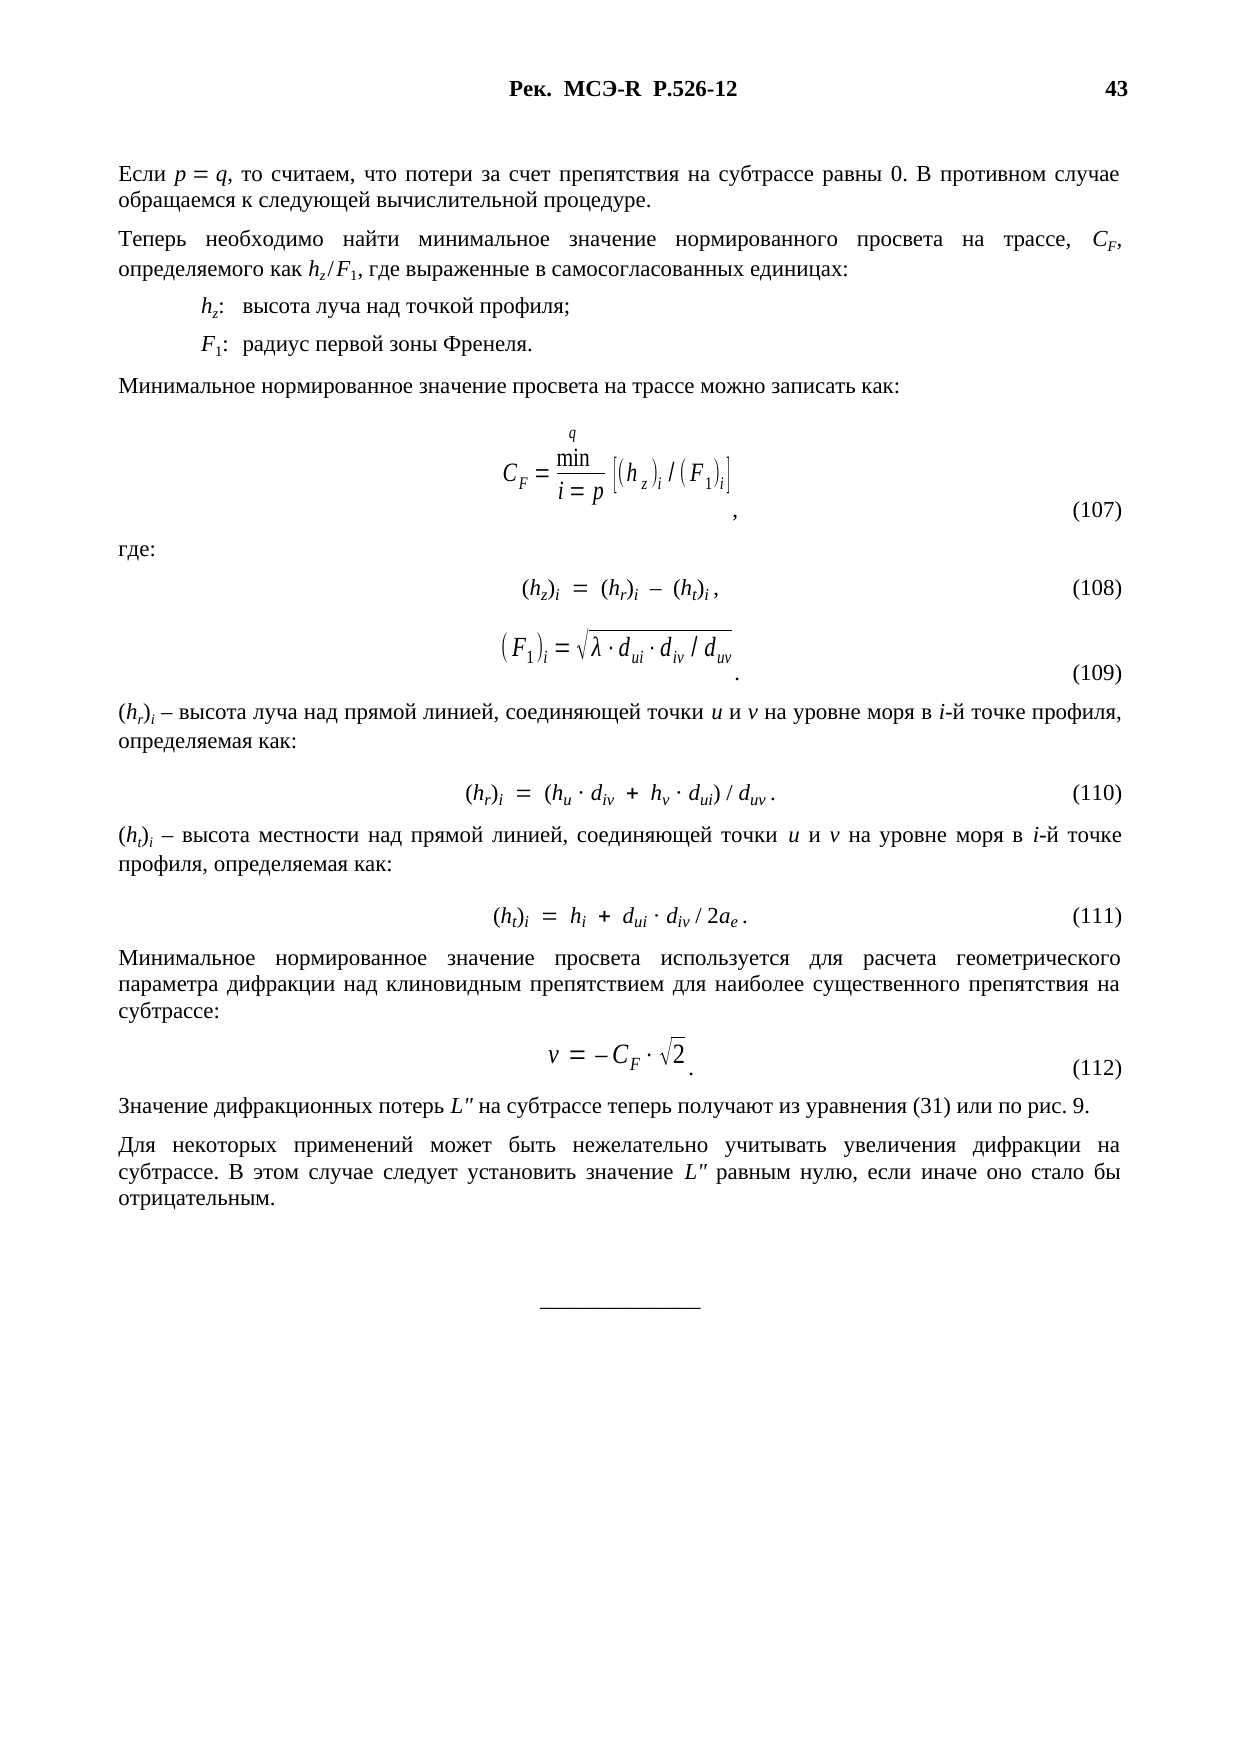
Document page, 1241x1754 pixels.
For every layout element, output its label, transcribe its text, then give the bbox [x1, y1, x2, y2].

text hz: высота луча над точкой профиля; [118, 292, 1122, 322]
text где: [118, 535, 1122, 562]
text Минимальное нормированное значение просвета используется для расчета геометрического параметра дифракции над клиновидным препятствием для наиболее существенного препятствия на субтрассе: [118, 944, 1122, 1023]
text (ht)i  hi  dui · div / 2ae . (111) [118, 902, 1122, 931]
text Для некоторых применений может быть нежелательно учитывать увеличения дифракции на субтрассе. В этом случае следует установить значение L" равным нулю, если иначе оно стало бы отрицательным. [118, 1131, 1122, 1211]
text (hr)i  (hu · div  hv · dui) / duv . (110) [118, 779, 1122, 809]
text (ht)i – высота местности над прямой линией, соединяющей точки u и v на уровне моря в i-й точке профиля, определяемая как: [118, 821, 1122, 877]
text (hz)i  (hr)i – (ht)i , (108) [118, 574, 1122, 604]
text Значение дифракционных потерь L" на субтрассе теперь получают из уравнения (31) или по рис. 9. [118, 1093, 1122, 1119]
text F1: радиус первой зоны Френеля. [118, 330, 1122, 359]
text , (107) [118, 423, 1122, 523]
text ______________ [118, 1286, 1122, 1312]
text . (112) [118, 1036, 1122, 1080]
text (hr)i – высота луча над прямой линией, соединяющей точки u и v на уровне моря в i-й точке профиля, определяемая как: [118, 698, 1122, 754]
text Теперь необходимо найти минимальное значение нормированного просвета на трассе, CF, определяемого как hz / F1, где выраженные в самосогласованных единицах: [118, 225, 1122, 284]
text Если p  q, то считаем, что потери за счет препятствия на субтрассе равны 0. В противном случае обращаемся к следующей вычислительной процедуре. [118, 160, 1122, 213]
text . (109) [118, 629, 1122, 686]
text Минимальное нормированное значение просвета на трассе можно записать как: [118, 372, 1122, 398]
